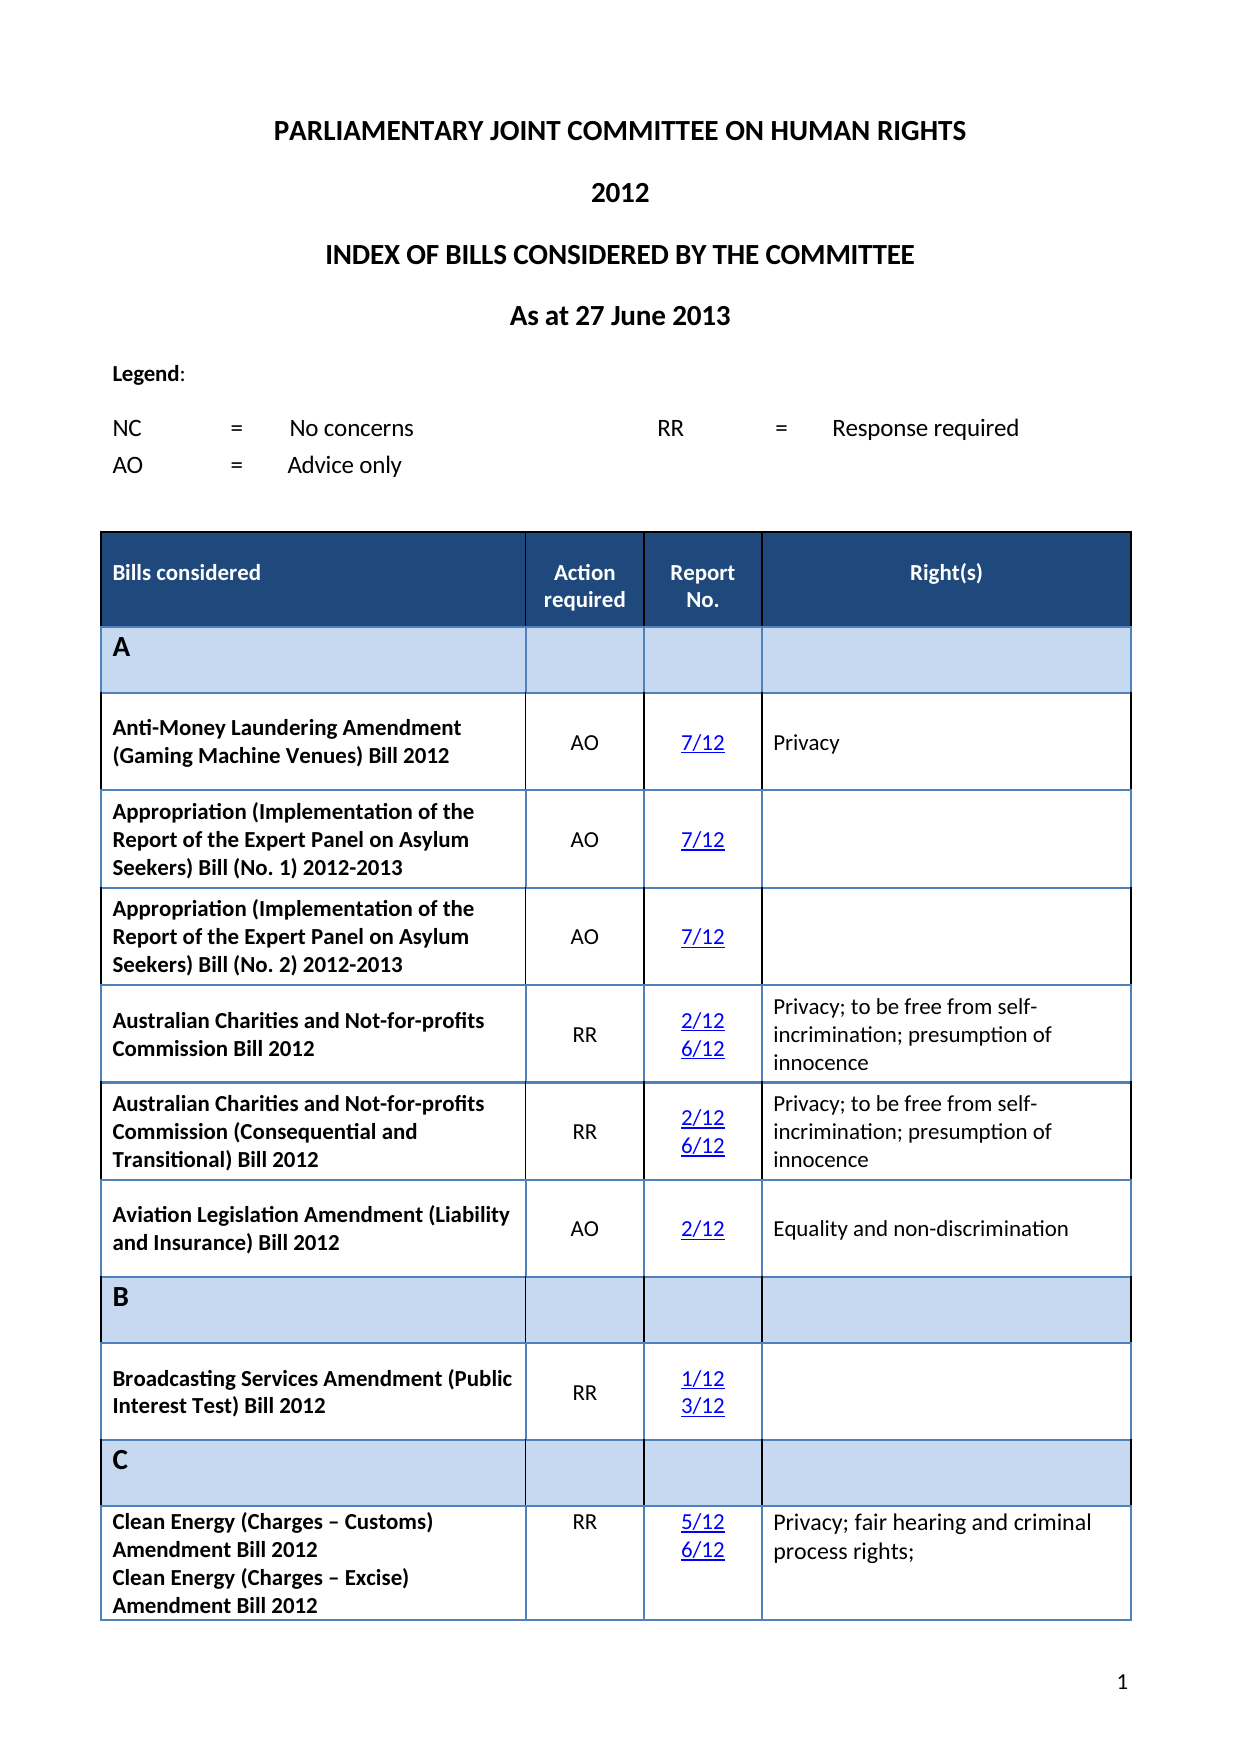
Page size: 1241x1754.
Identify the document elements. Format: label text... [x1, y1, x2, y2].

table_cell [763, 1507, 1130, 1619]
table_cell [526, 1441, 643, 1505]
text NC = No concerns [112, 412, 583, 443]
table_cell [527, 628, 643, 692]
table_cell [763, 1441, 1130, 1505]
table_cell AO [526, 889, 643, 984]
table_cell RR [527, 986, 643, 1081]
table_cell AO [526, 694, 643, 789]
text 2012 [112, 174, 1128, 209]
table_cell [645, 1278, 761, 1342]
text RR = Response required [657, 412, 1128, 443]
text AO = Advice only [112, 449, 583, 479]
table_cell Anti-Money Laundering Amendment (Gaming Machine Venues) Bill 2012 [102, 694, 525, 789]
table_header Action required [526, 533, 643, 626]
table_cell C [102, 1441, 525, 1505]
table_cell Broadcasting Services Amendment (Public Interest Test) Bill 2012 [102, 1344, 525, 1439]
table_cell Privacy; to be free from self-incrimination; presumption of innocence [763, 986, 1130, 1081]
table_cell RR [526, 1084, 643, 1179]
table_cell [645, 1441, 761, 1505]
table_header Right(s) [763, 533, 1130, 626]
table_cell 2/12 6/12 [645, 1084, 761, 1179]
table_cell [763, 1278, 1130, 1342]
table_cell Australian Charities and Not-for-profits Commission Bill 2012 [102, 986, 525, 1081]
table_cell [763, 889, 1130, 984]
table_cell [763, 1344, 1130, 1439]
table_cell 2/12 [645, 1181, 761, 1276]
table_cell 7/12 [645, 791, 761, 887]
text PARLIAMENTARY JOINT COMMITTEE ON HUMAN RIGHTS [112, 112, 1128, 148]
table_cell Privacy; to be free from self-incrimination; presumption of innocence [763, 1084, 1130, 1179]
table_cell [763, 628, 1130, 692]
table_cell [526, 1278, 643, 1342]
table_cell 1/12 3/12 [645, 1344, 761, 1439]
table_cell 2/12 6/12 [645, 986, 761, 1081]
table_cell A [102, 628, 525, 692]
table_cell 7/12 [645, 694, 761, 789]
table_cell 5/12 6/12 [645, 1507, 761, 1619]
table_cell 7/12 [645, 889, 761, 984]
table_cell AO [527, 1181, 643, 1276]
text INDEX OF BILLS CONSIDERED BY THE COMMITTEE [112, 236, 1128, 271]
table_cell Australian Charities and Not-for-profits Commission (Consequential and Transitional) Bill 2012 [102, 1084, 525, 1179]
table_cell AO [527, 791, 643, 887]
table_cell [645, 628, 761, 692]
table_cell Equality and non-discrimination [763, 1181, 1130, 1276]
table_header Report No. [645, 533, 761, 626]
table_cell [763, 791, 1130, 887]
text Legend: [112, 359, 1128, 387]
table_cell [102, 1507, 525, 1619]
table_cell B [102, 1278, 525, 1342]
text As at 27 June 2013 [112, 297, 1128, 333]
table_cell Privacy [763, 694, 1130, 789]
table_cell RR [527, 1344, 643, 1439]
table_cell Appropriation (Implementation of the Report of the Expert Panel on Asylum Seekers) Bill (No. 1) 2012-2013 [102, 791, 525, 887]
table_cell Aviation Legislation Amendment (Liability and Insurance) Bill 2012 [102, 1181, 525, 1276]
table_cell RR [527, 1507, 643, 1619]
table_cell Appropriation (Implementation of the Report of the Expert Panel on Asylum Seekers) Bill (No. 2) 2012-2013 [102, 889, 525, 984]
table_header Bills considered [102, 533, 525, 626]
